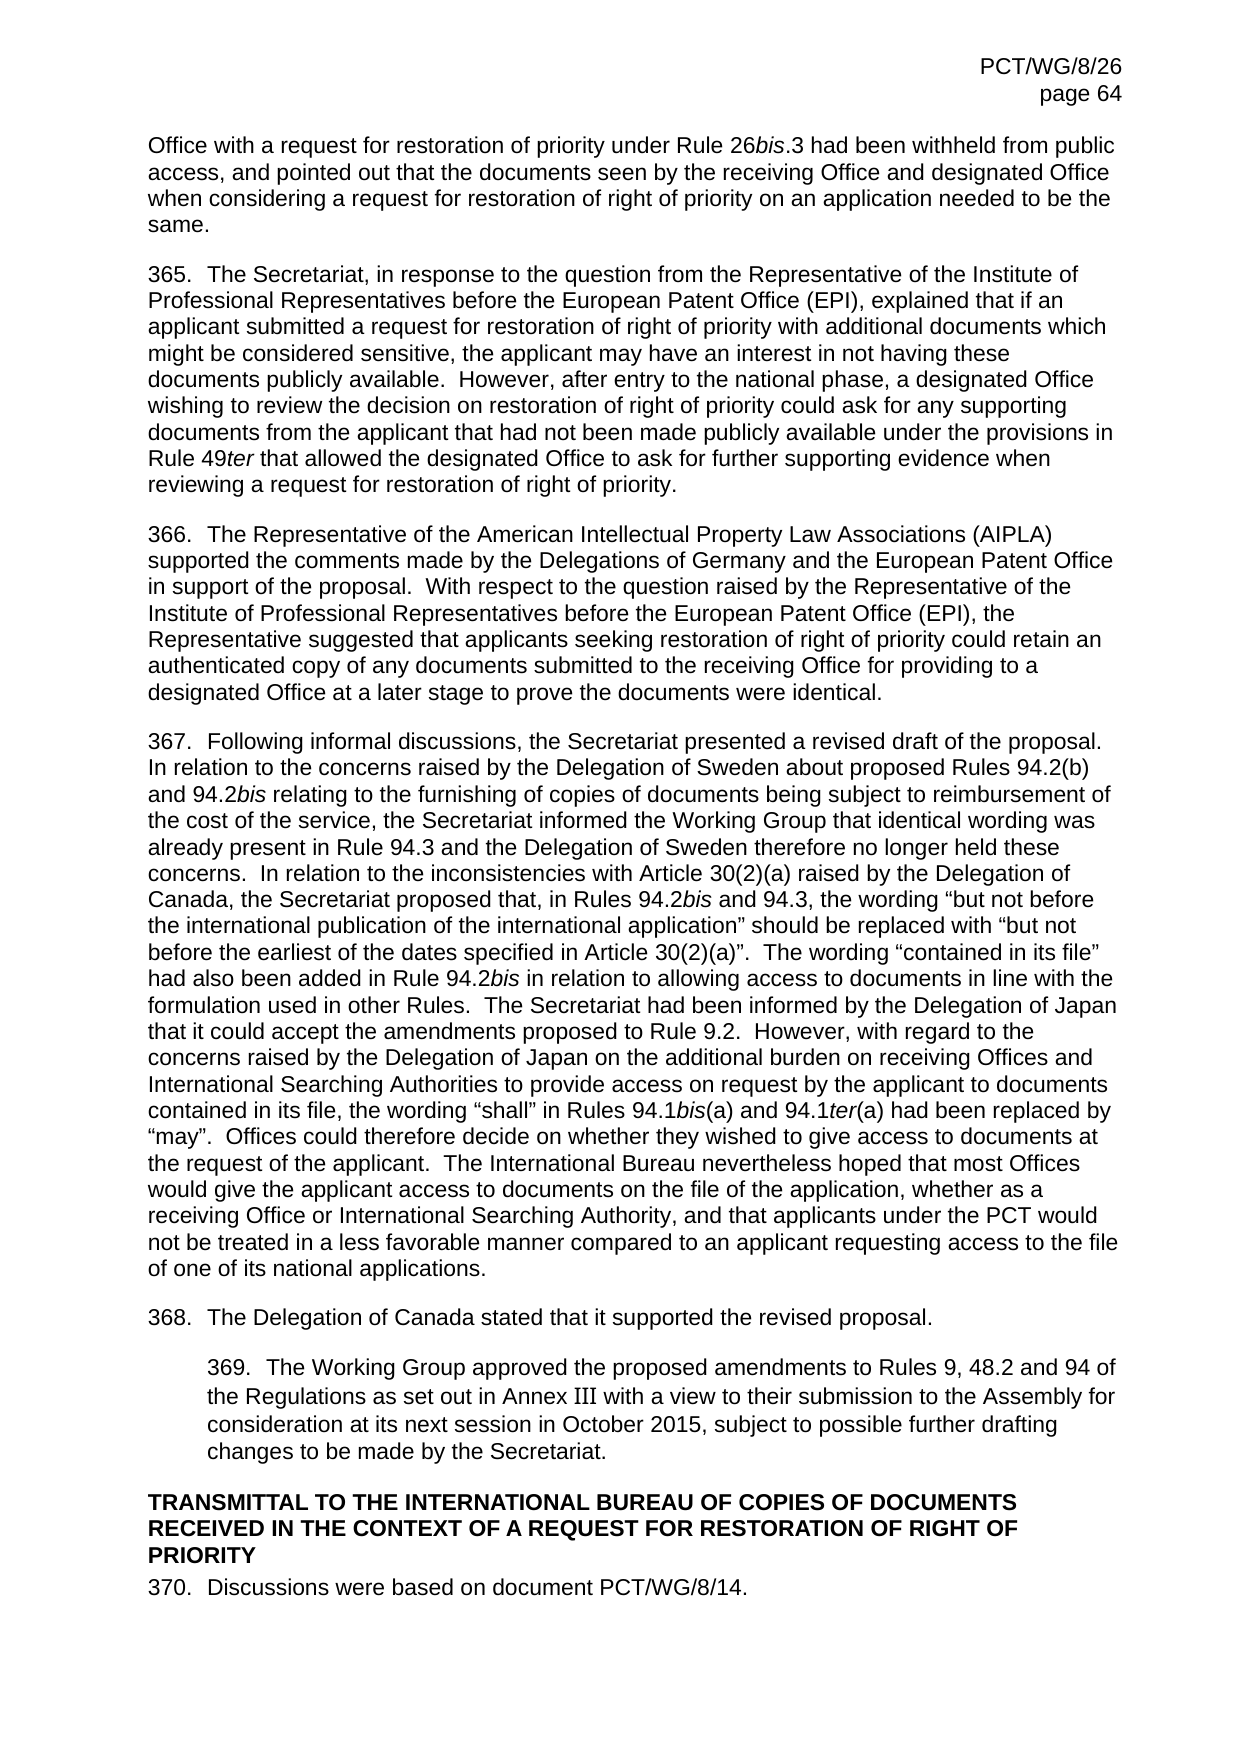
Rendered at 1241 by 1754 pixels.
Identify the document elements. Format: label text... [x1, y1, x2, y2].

text Following informal discussions, the Secretariat presented a revised draft of the proposal. In relation to the concerns raised by the Delegation of Sweden about proposed Rules 94.2(b) and 94.2bis relating to the furnishing of copies of documents being subject to reimbursement of the cost of the service, the Secretariat informed the Working Group that identical wording was already present in Rule 94.3 and the Delegation of Sweden therefore no longer held these concerns. In relation to the inconsistencies with Article 30(2)(a) raised by the Delegation of Canada, the Secretariat proposed that, in Rules 94.2bis and 94.3, the wording “but not before the international publication of the international application” should be replaced with “but not before the earliest of the dates specified in Article 30(2)(a)”. The wording “contained in its file” had also been added in Rule 94.2bis in relation to allowing access to documents in line with the formulation used in other Rules. The Secretariat had been informed by the Delegation of Japan that it could accept the amendments proposed to Rule 9.2. However, with regard to the concerns raised by the Delegation of Japan on the additional burden on receiving Offices and International Searching Authorities to provide access on request by the applicant to documents contained in its file, the wording “shall” in Rules 94.1bis(a) and 94.1ter(a) had been replaced by “may”. Offices could therefore decide on whether they wished to give access to documents at the request of the applicant. The International Bureau nevertheless hoped that most Offices would give the applicant access to documents on the file of the application, whether as a receiving Office or International Searching Authority, and that applicants under the PCT would not be treated in a less favorable manner compared to an applicant requesting access to the file of one of its national applications. [148, 728, 1122, 1281]
text The Working Group approved the proposed amendments to Rules 9, 48.2 and 94 of the Regulations as set out in Annex III with a view to their submission to the Assembly for consideration at its next session in October 2015, subject to possible further drafting changes to be made by the Secretariat. [207, 1354, 1122, 1464]
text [148, 132, 1122, 238]
text The Representative of the American Intellectual Property Law Associations (AIPLA) supported the comments made by the Delegations of Germany and the European Patent Office in support of the proposal. With respect to the question raised by the Representative of the Institute of Professional Representatives before the European Patent Office (EPI), the Representative suggested that applicants seeking restoration of right of priority could retain an authenticated copy of any documents submitted to the receiving Office for providing to a designated Office at a later stage to prove the documents were identical. [148, 521, 1122, 705]
text The Delegation of Canada stated that it supported the revised proposal. [148, 1304, 1122, 1331]
text The Secretariat, in response to the question from the Representative of the Institute of Professional Representatives before the European Patent Office (EPI), explained that if an applicant submitted a request for restoration of right of priority with additional documents which might be considered sensitive, the applicant may have an interest in not having these documents publicly available. However, after entry to the national phase, a designated Office wishing to review the decision on restoration of right of priority could ask for any supporting documents from the applicant that had not been made publicly available under the provisions in Rule 49ter that allowed the designated Office to ask for further supporting evidence when reviewing a request for restoration of right of priority. [148, 261, 1122, 498]
text Discussions were based on document PCT/WG/8/14. [148, 1574, 1122, 1601]
subtitle Transmittal to the International Bureau of Copies of Documents Received in the Context of a Request for Restoration of Right of Priority [148, 1489, 1122, 1568]
